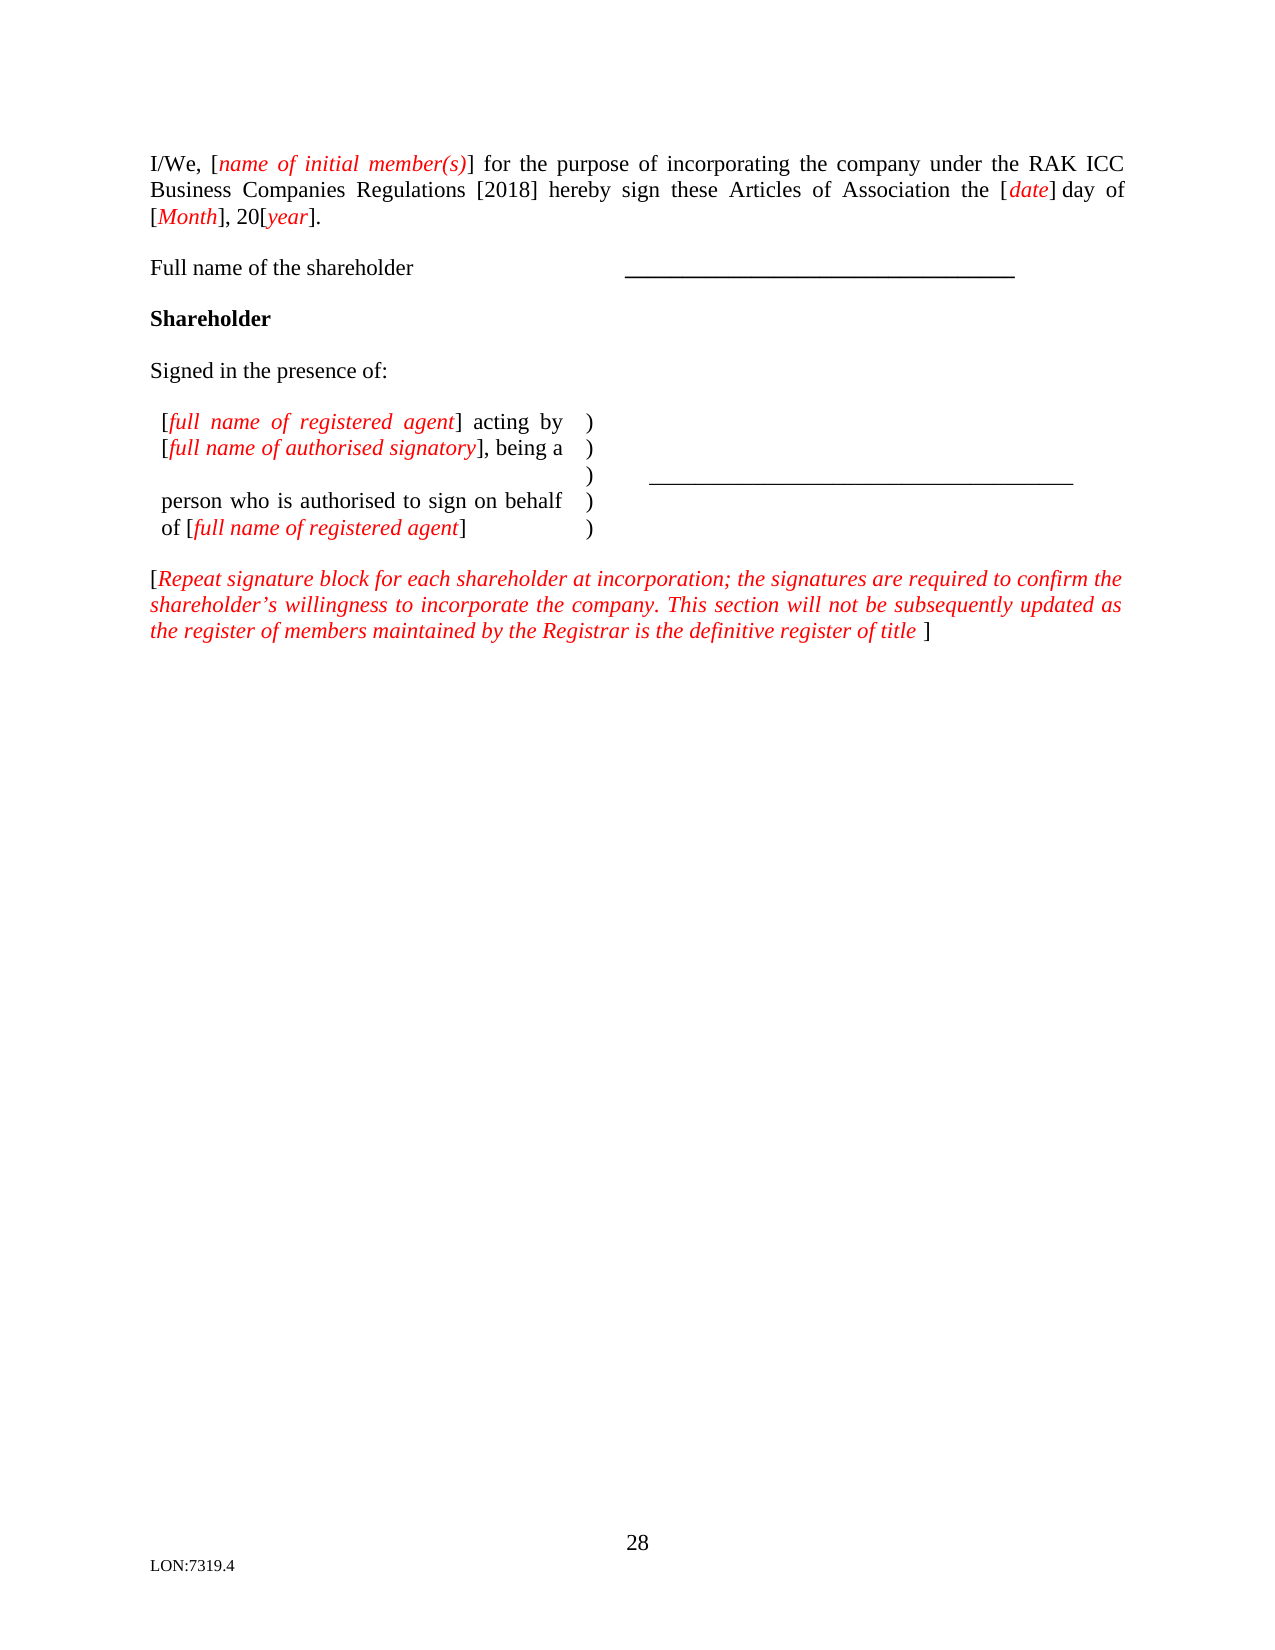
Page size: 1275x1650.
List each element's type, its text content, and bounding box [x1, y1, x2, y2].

text [Repeat signature block for each shareholder at incorporation; the signatures are required to confirm the shareholder’s willingness to incorporate the company. This section will not be subsequently updated as the register of members maintained by the Registrar is the definitive register of title ] [150, 565, 1125, 644]
text Signed in the presence of: [150, 357, 1125, 383]
table_header _____________________________________ [638, 408, 1090, 565]
table_header [full name of registered agent] acting by [full name of authorised signatory], being a person who is authorised to sign on behalf of [full name of registered agent] [150, 408, 574, 565]
text Full name of the shareholder __________________________________ [150, 254, 1125, 280]
text I/We, [name of initial member(s)] for the purpose of incorporating the company under the RAK ICC Business Companies Regulations [2018] hereby sign these Articles of Association the [date] day of [Month], 20[year]. [150, 150, 1125, 229]
table_header ) ) ) ) ) [574, 408, 638, 565]
text Shareholder [150, 305, 1125, 332]
